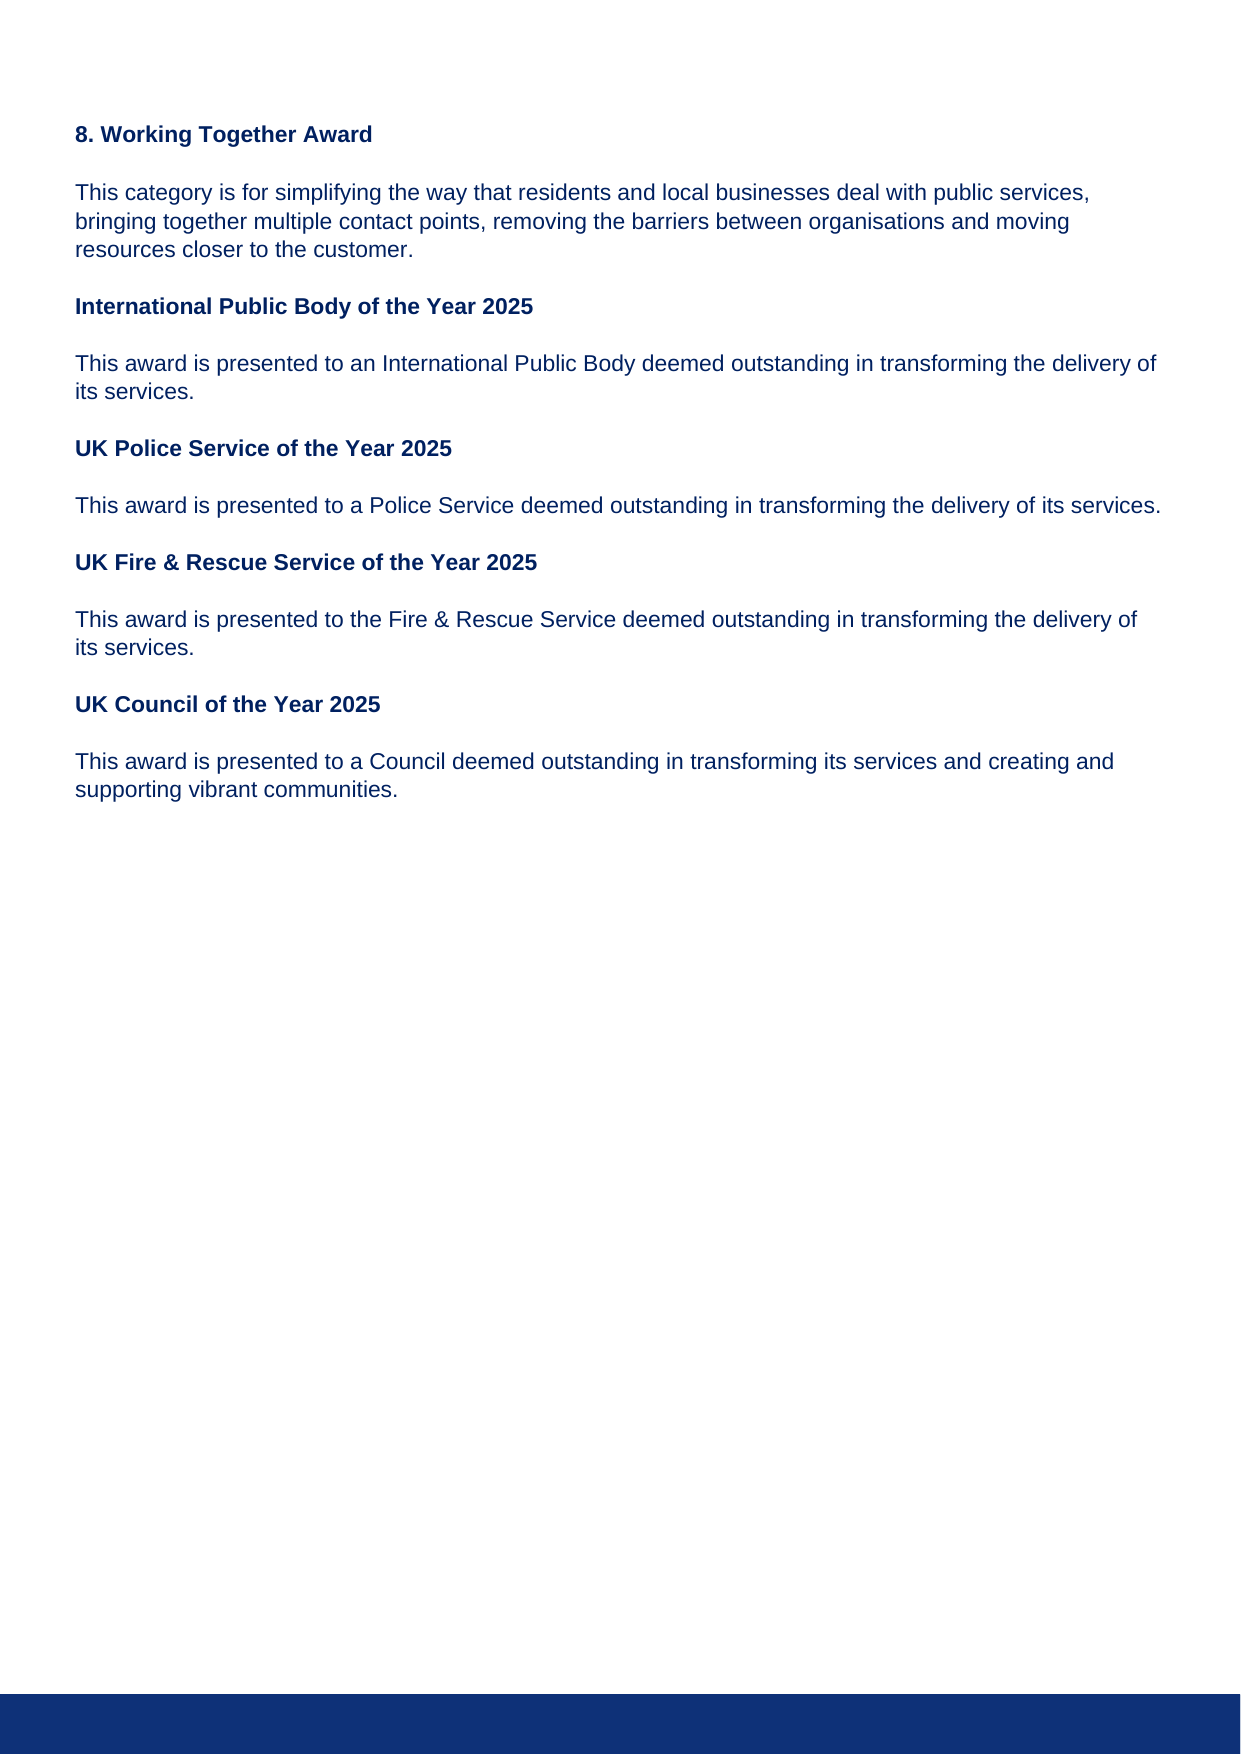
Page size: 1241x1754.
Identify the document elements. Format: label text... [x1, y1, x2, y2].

text 8. Working Together Award [75, 121, 1165, 147]
text This award is presented to an International Public Body deemed outstanding in transforming the delivery of its services. [75, 350, 1165, 405]
text UK Council of the Year 2025 [75, 691, 1165, 717]
text This category is for simplifying the way that residents and local businesses deal with public services, bringing together multiple contact points, removing the barriers between organisations and moving resources closer to the customer. [75, 149, 1165, 262]
text International Public Body of the Year 2025 [75, 293, 1165, 319]
text UK Fire & Rescue Service of the Year 2025 [75, 549, 1165, 575]
text This award is presented to the Fire & Rescue Service deemed outstanding in transforming the delivery of its services. [75, 606, 1165, 661]
text This award is presented to a Police Service deemed outstanding in transforming the delivery of its services. [75, 492, 1165, 518]
text UK Police Service of the Year 2025 [75, 435, 1165, 462]
text This award is presented to a Council deemed outstanding in transforming its services and creating and supporting vibrant communities. [75, 748, 1165, 803]
